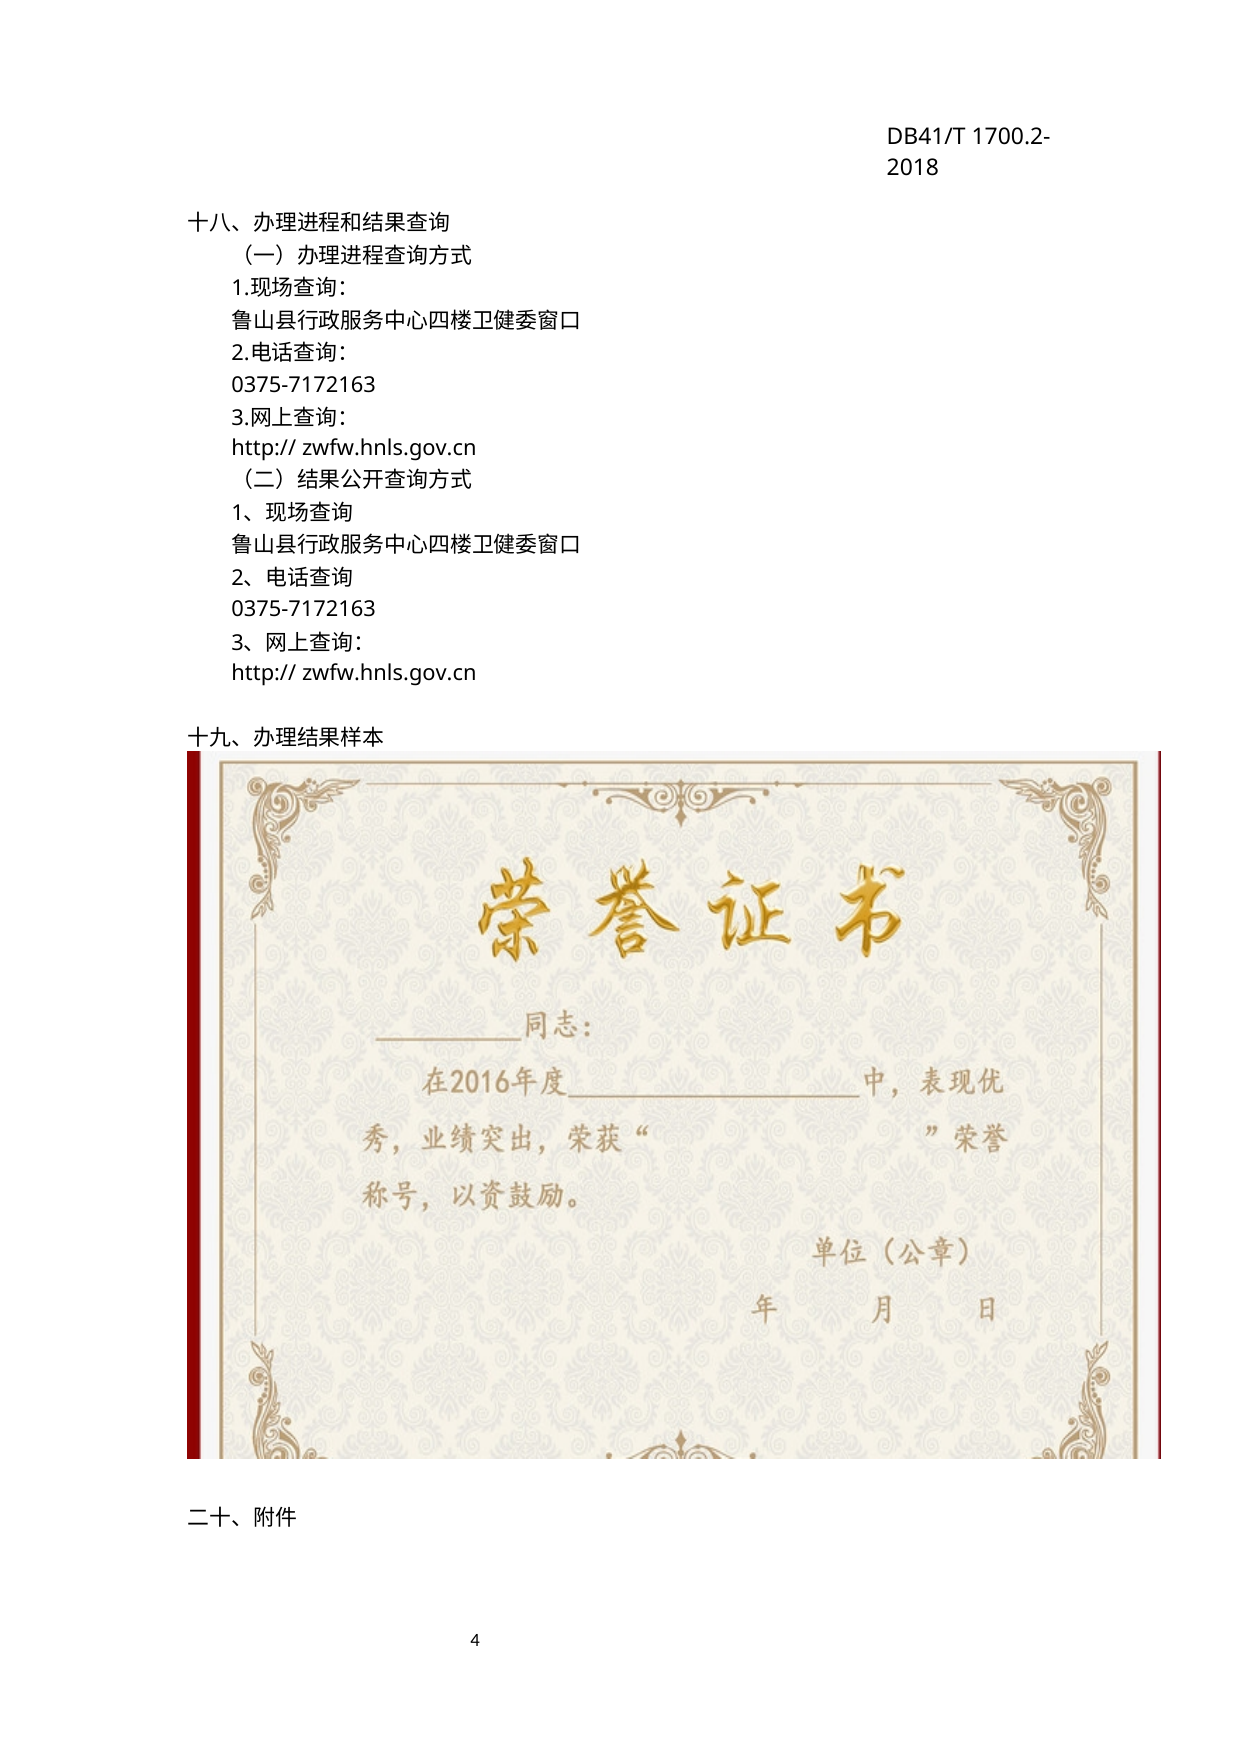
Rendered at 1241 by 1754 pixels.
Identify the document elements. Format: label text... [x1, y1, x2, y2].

text 十九、办理结果样本 [187, 719, 1053, 751]
text 2、电话查询 [187, 559, 1053, 592]
text 1、现场查询 [187, 494, 1053, 527]
text http:// zwfw.hnls.gov.cn [187, 657, 1053, 687]
text 二十、附件 [187, 1499, 1053, 1532]
text 3、网上查询： [187, 624, 1053, 657]
text 1.现场查询： [187, 270, 1053, 302]
text http:// zwfw.hnls.gov.cn [187, 432, 1053, 462]
picture [187, 751, 1161, 1459]
text （二）结果公开查询方式 [187, 462, 1053, 494]
text 2.电话查询： [187, 335, 1053, 367]
text 鲁山县行政服务中心四楼卫健委窗口 [187, 527, 1053, 559]
text 鲁山县行政服务中心四楼卫健委窗口 [187, 302, 1053, 335]
text 0375-7172163 [187, 367, 1053, 400]
list 办理进程查询方式 [187, 237, 1053, 270]
text 0375-7172163 [187, 592, 1053, 624]
text 3.网上查询： [187, 400, 1053, 432]
text 十八、办理进程和结果查询 [187, 205, 1053, 237]
